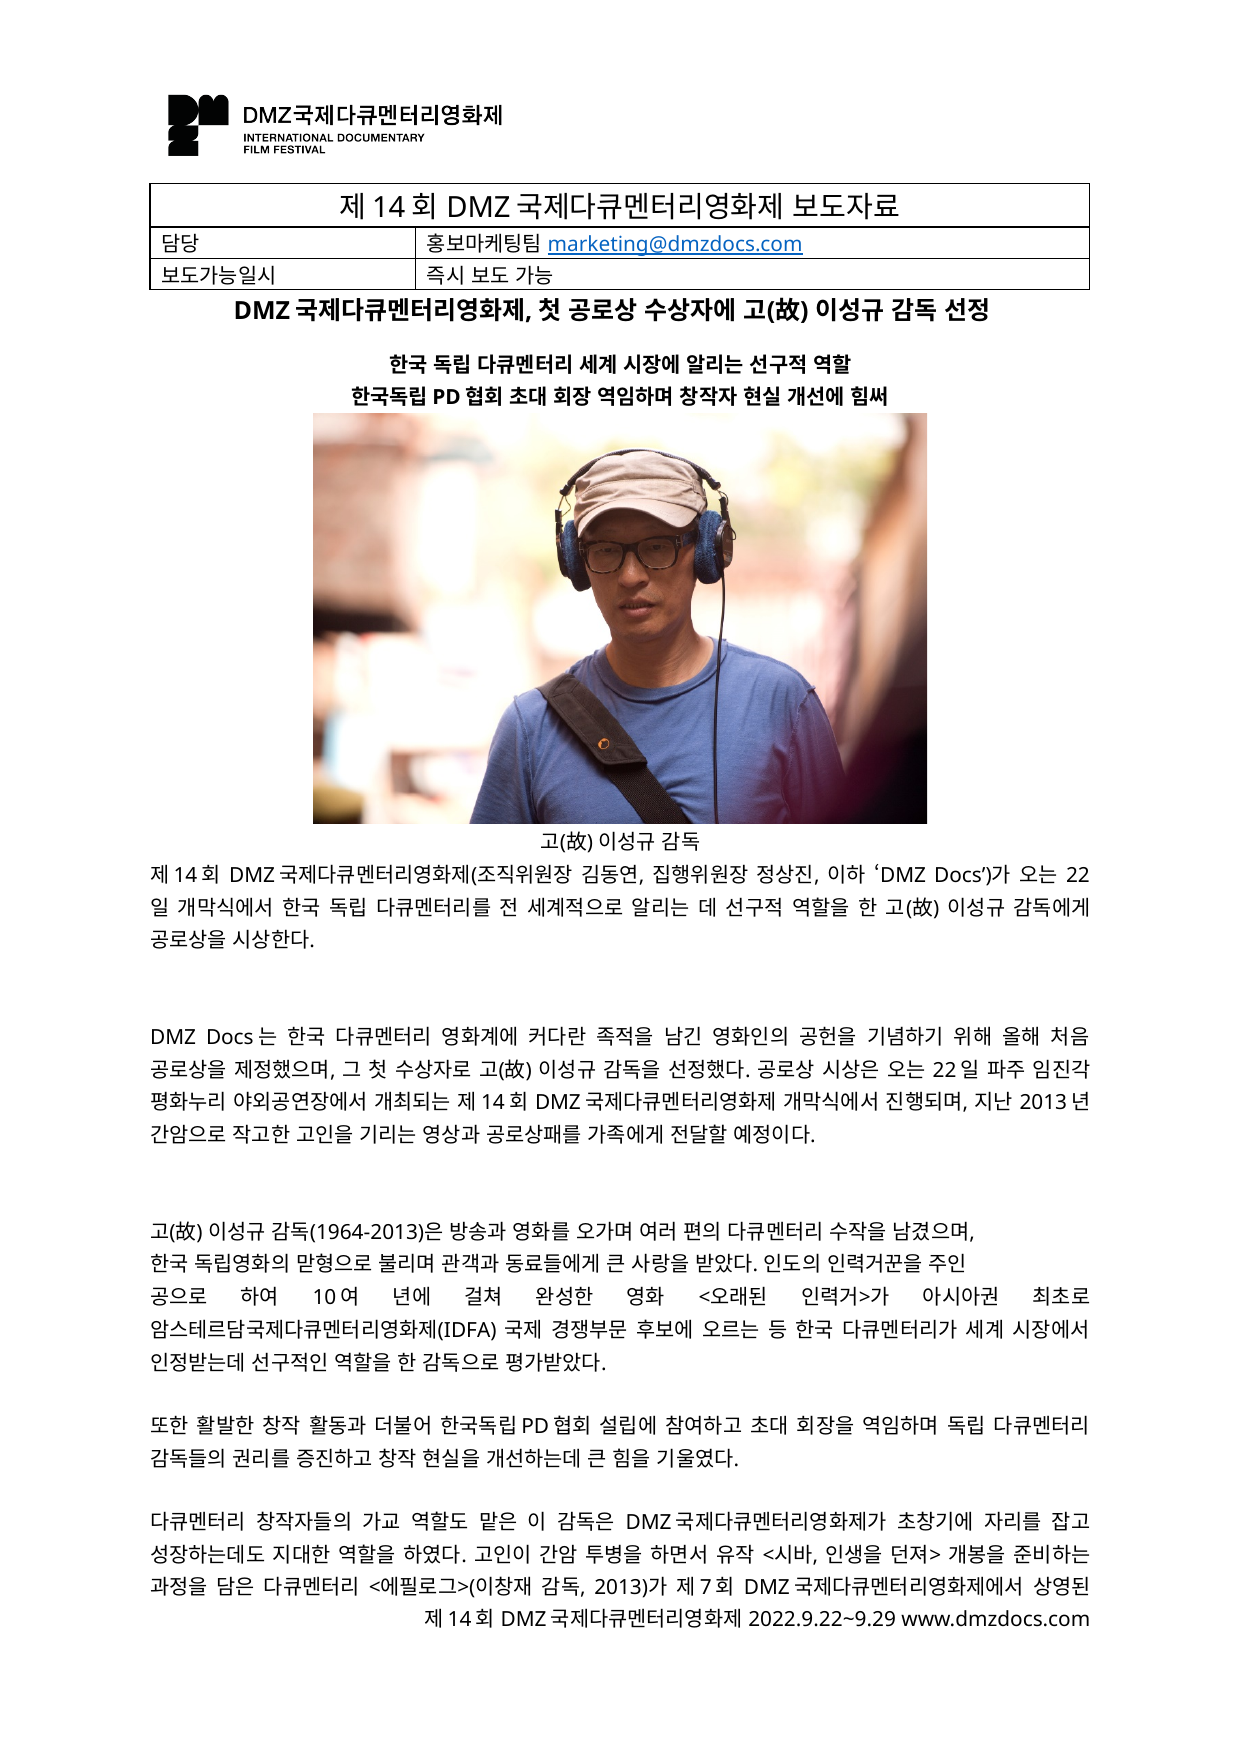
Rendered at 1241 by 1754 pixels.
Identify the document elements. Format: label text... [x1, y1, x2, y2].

text 공으로 하여 10여 년에 걸쳐 완성한 영화 <오래된 인력거>가 아시아권 최초로 암스테르담국제다큐멘터리영화제(IDFA) 국제 경쟁부문 후보에 오르는 등 한국 다큐멘터리가 세계 시장에서 인정받는데 선구적인 역할을 한 감독으로 평가받았다. [150, 1280, 1090, 1376]
text DMZ Docs는 한국 다큐멘터리 영화계에 커다란 족적을 남긴 영화인의 공헌을 기념하기 위해 올해 처음 공로상을 제정했으며, 그 첫 수상자로 고(故) 이성규 감독을 선정했다. 공로상 시상은 오는 22일 파주 임진각 평화누리 야외공연장에서 개최되는 제14회 DMZ국제다큐멘터리영화제 개막식에서 진행되며, 지난 2013년 간암으로 작고한 고인을 기리는 영상과 공로상패를 가족에게 전달할 예정이다. [150, 1020, 1090, 1149]
table_header 제14회 DMZ국제다큐멘터리영화제 보도자료 [151, 184, 1089, 226]
text 고(故) 이성규 감독 [150, 825, 1090, 856]
picture [313, 413, 928, 824]
table_cell 홍보마케팅팀 marketing@dmzdocs.com [416, 228, 1089, 258]
picture [150, 88, 524, 165]
table_cell 즉시 보도 가능 [416, 259, 1089, 289]
table_cell 보도가능일시 [151, 259, 415, 289]
text 또한 활발한 창작 활동과 더불어 한국독립PD협회 설립에 참여하고 초대 회장을 역임하며 독립 다큐멘터리 감독들의 권리를 증진하고 창작 현실을 개선하는데 큰 힘을 기울였다. [150, 1409, 1090, 1472]
text 제14회 DMZ국제다큐멘터리영화제(조직위원장 김동연, 집행위원장 정상진, 이하 ‘DMZ Docs’)가 오는 22일 개막식에서 한국 독립 다큐멘터리를 전 세계적으로 알리는 데 선구적 역할을 한 고(故) 이성규 감독에게 공로상을 시상한다. [150, 858, 1090, 954]
text 고(故) 이성규 감독(1964-2013)은 방송과 영화를 오가며 여러 편의 다큐멘터리 수작을 남겼으며, [150, 1215, 1090, 1245]
table_cell 담당 [151, 228, 415, 258]
text 한국 독립 다큐멘터리 세계 시장에 알리는 선구적 역할 [150, 348, 1090, 378]
text 한국 독립영화의 맏형으로 불리며 관객과 동료들에게 큰 사랑을 받았다. 인도의 인력거꾼을 주인 [150, 1248, 1090, 1278]
text DMZ국제다큐멘터리영화제, 첫 공로상 수상자에 고(故) 이성규 감독 선정 [233, 290, 1090, 326]
text 한국독립PD협회 초대 회장 역임하며 창작자 현실 개선에 힘써 [150, 381, 1090, 411]
